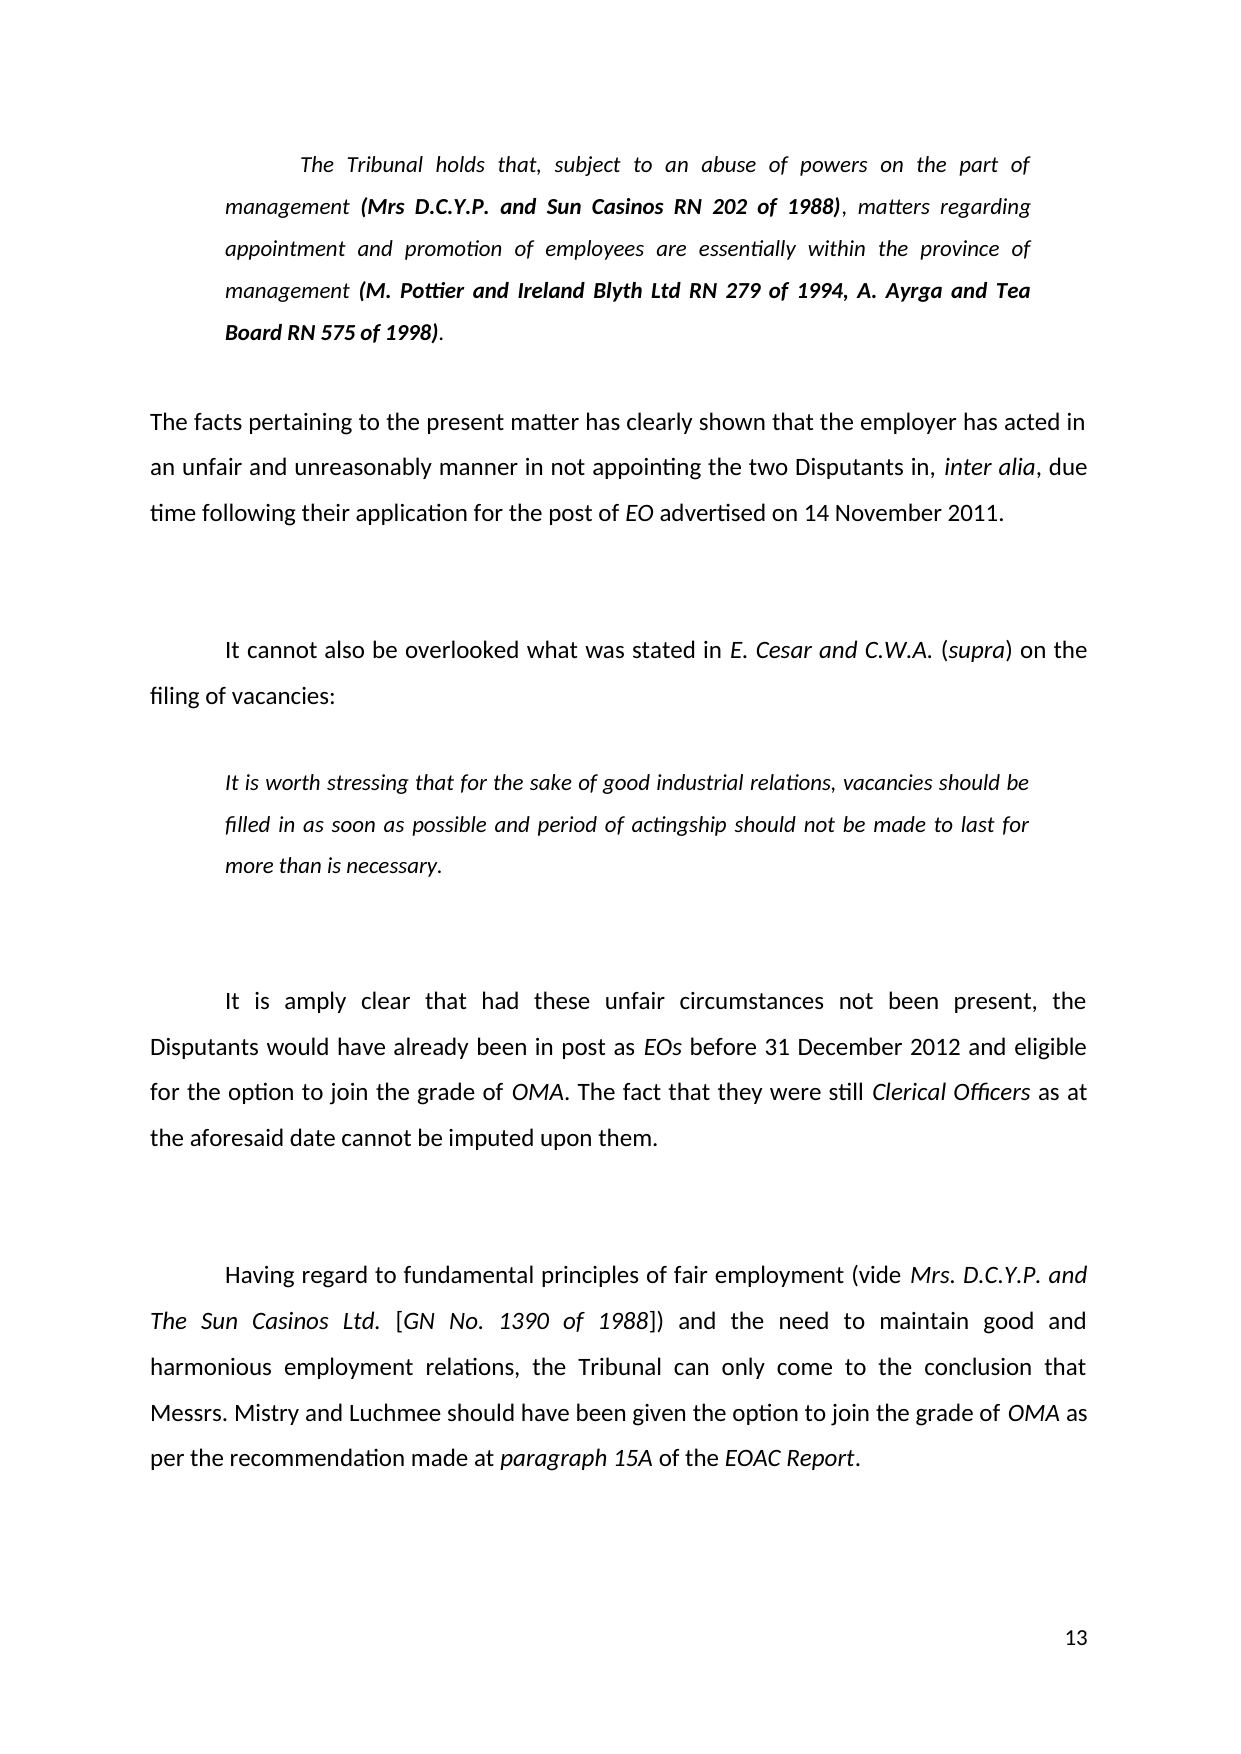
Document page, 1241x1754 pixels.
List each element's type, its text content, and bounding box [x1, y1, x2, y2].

text The facts pertaining to the present matter has clearly shown that the employer has acted in an unfair and unreasonably manner in not appointing the two Disputants in, inter alia, due time following their application for the post of EO advertised on 14 November 2011. [150, 406, 1087, 528]
text It cannot also be overlooked what was stated in E. Cesar and C.W.A. (supra) on the filing of vacancies: [150, 634, 1087, 711]
text Having regard to fundamental principles of fair employment (vide Mrs. D.C.Y.P. and The Sun Casinos Ltd. [GN No. 1390 of 1988]) and the need to maintain good and harmonious employment relations, the Tribunal can only come to the conclusion that Messrs. Mistry and Luchmee should have been given the option to join the grade of OMA as per the recommendation made at paragraph 15A of the EOAC Report. [150, 1259, 1087, 1473]
text It is worth stressing that for the sake of good industrial relations, vacancies should be filled in as soon as possible and period of actingship should not be made to last for more than is necessary. [225, 768, 1031, 880]
text The Tribunal holds that, subject to an abuse of powers on the part of management (Mrs D.C.Y.P. and Sun Casinos RN 202 of 1988), matters regarding appointment and promotion of employees are essentially within the province of management (M. Pottier and Ireland Blyth Ltd RN 279 of 1994, A. Ayrga and Tea Board RN 575 of 1998). [225, 150, 1031, 346]
text It is amply clear that had these unfair circumstances not been present, the Disputants would have already been in post as EOs before 31 December 2012 and eligible for the option to join the grade of OMA. The fact that they were still Clerical Officers as at the aforesaid date cannot be imputed upon them. [150, 985, 1087, 1153]
